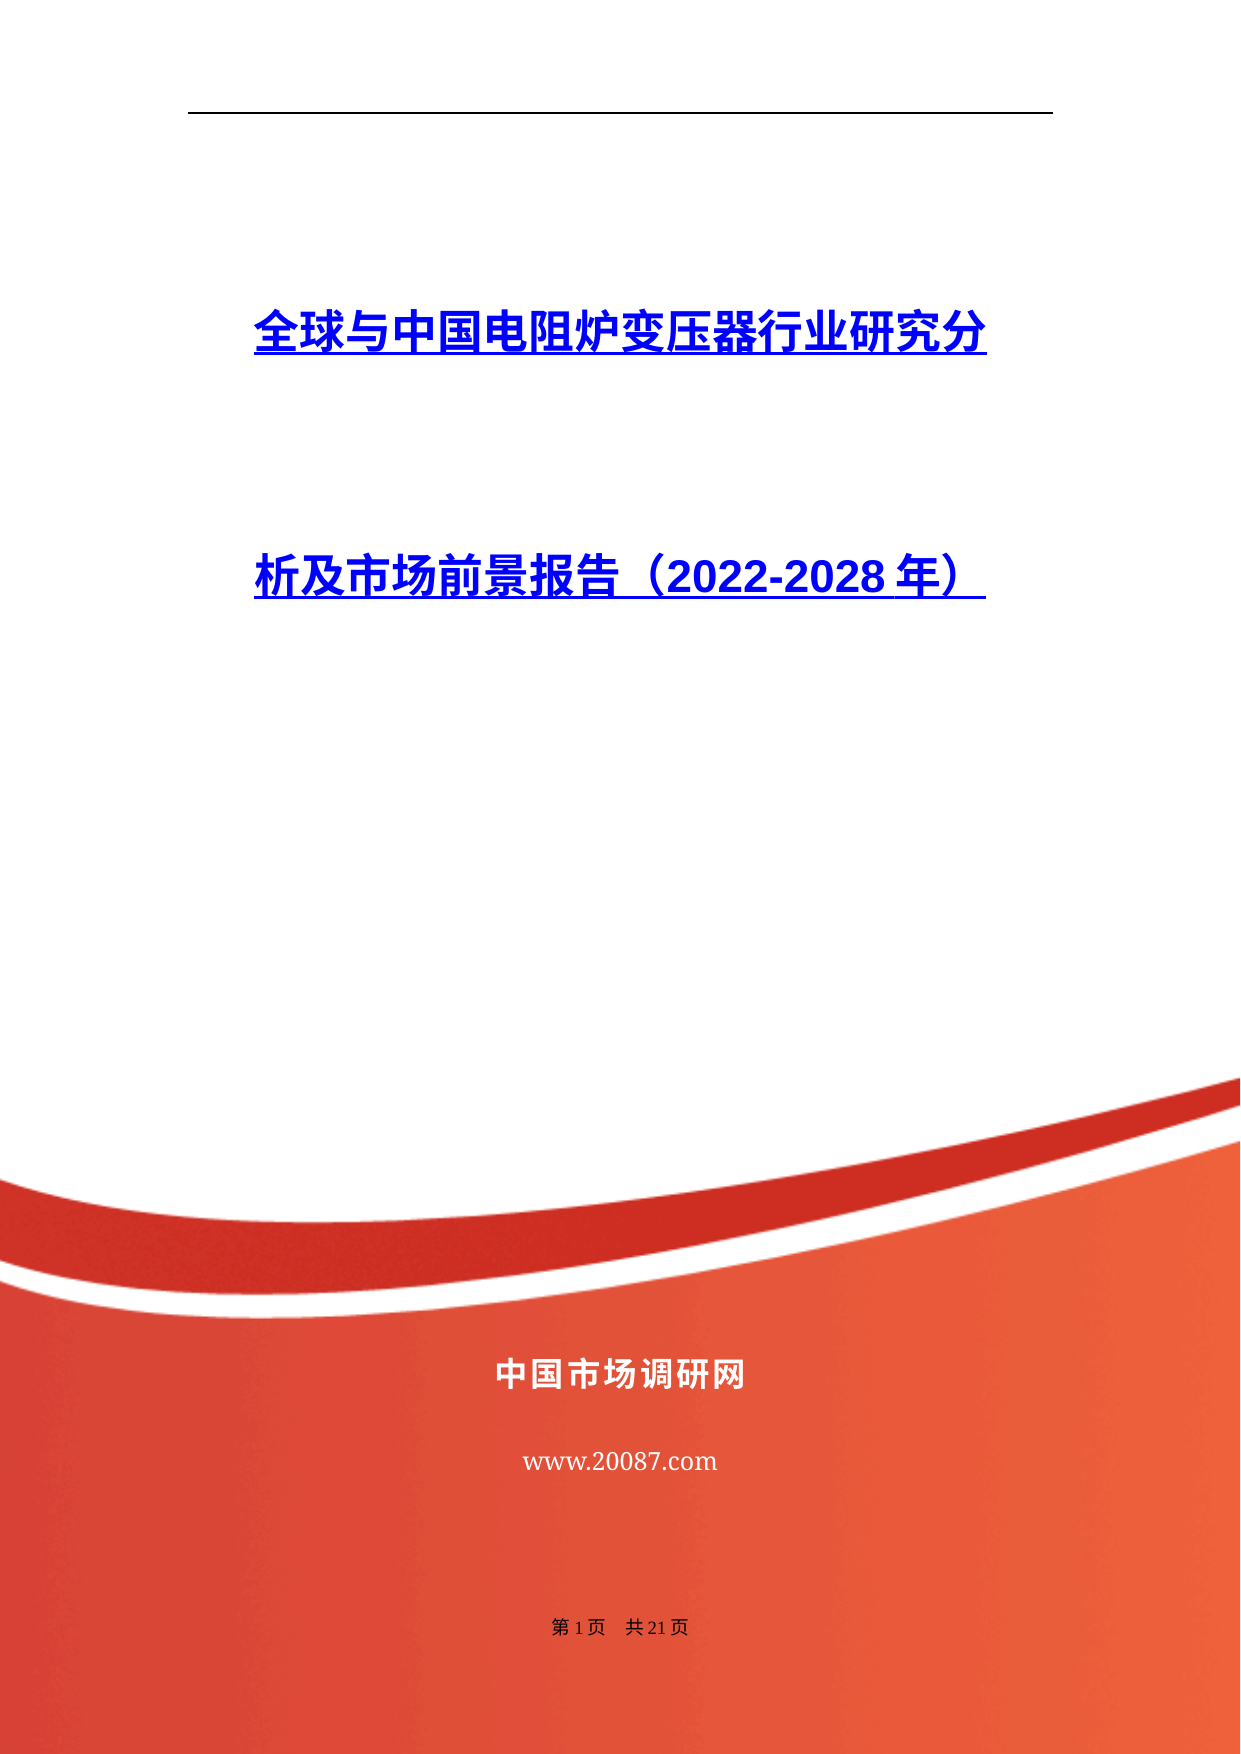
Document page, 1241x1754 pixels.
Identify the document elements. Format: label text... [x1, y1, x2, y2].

table_header 全球与中国电阻炉变压器行业研究分析及市场前景报告（2022-2028年） [188, 207, 1053, 773]
picture [0, 1006, 1241, 1754]
text www.20087.com [187, 1428, 1053, 1493]
subtitle 中国市场调研网 [187, 1339, 1053, 1404]
